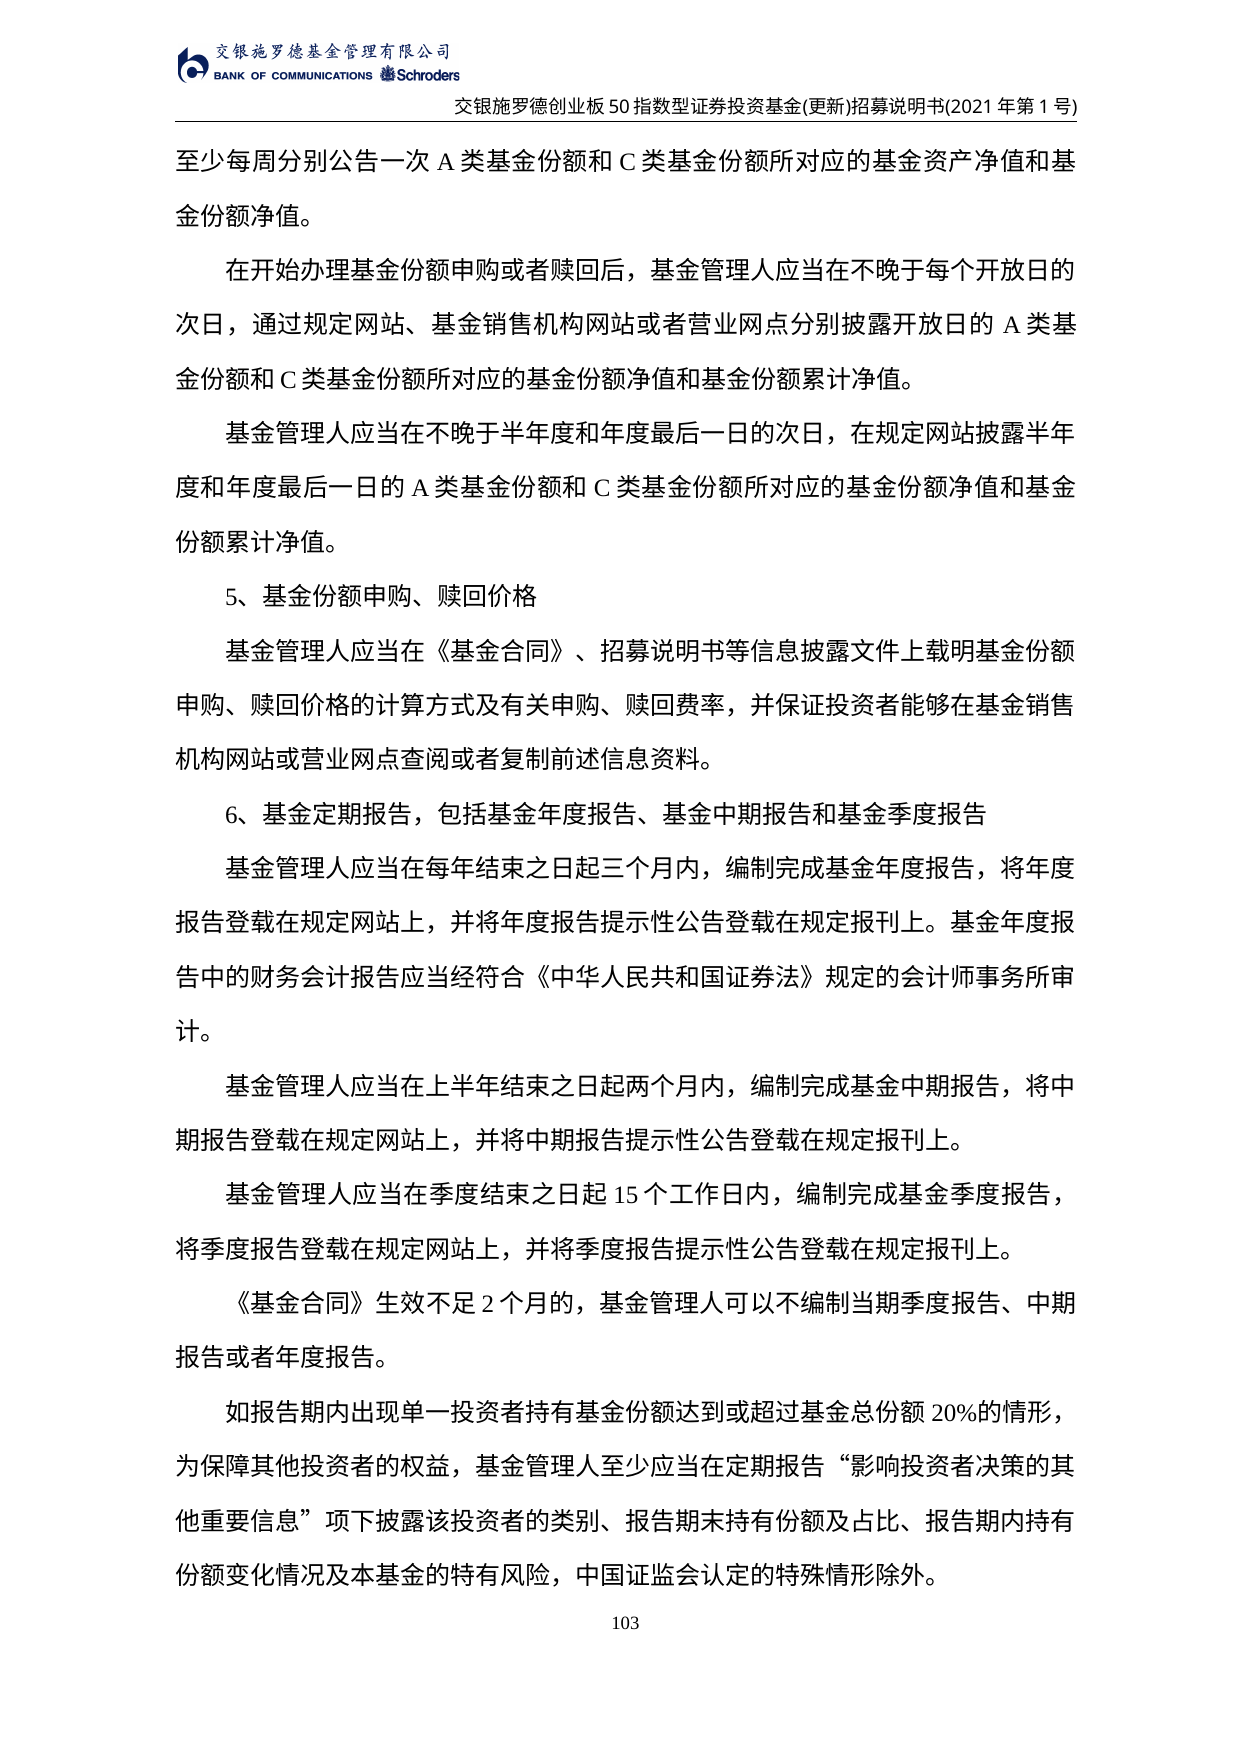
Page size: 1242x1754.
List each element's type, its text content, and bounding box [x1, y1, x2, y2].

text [175, 142, 1077, 232]
text 在开始办理基金份额申购或者赎回后，基金管理人应当在不晚于每个开放日的次日，通过规定网站、基金销售机构网站或者营业网点分别披露开放日的A类基金份额和C类基金份额所对应的基金份额净值和基金份额累计净值。 [175, 250, 1077, 395]
text 《基金合同》生效不足2个月的，基金管理人可以不编制当期季度报告、中期报告或者年度报告。 [175, 1283, 1077, 1374]
text 5、基金份额申购、赎回价格 [175, 577, 1077, 613]
text 如报告期内出现单一投资者持有基金份额达到或超过基金总份额20%的情形，为保障其他投资者的权益，基金管理人至少应当在定期报告“影响投资者决策的其他重要信息”项下披露该投资者的类别、报告期末持有份额及占比、报告期内持有份额变化情况及本基金的特有风险，中国证监会认定的特殊情形除外。 [175, 1392, 1077, 1592]
text 基金管理人应当在《基金合同》、招募说明书等信息披露文件上载明基金份额申购、赎回价格的计算方式及有关申购、赎回费率，并保证投资者能够在基金销售机构网站或营业网点查阅或者复制前述信息资料。 [175, 631, 1077, 776]
text 基金管理人应当在不晚于半年度和年度最后一日的次日，在规定网站披露半年度和年度最后一日的A类基金份额和C类基金份额所对应的基金份额净值和基金份额累计净值。 [175, 413, 1077, 558]
text 基金管理人应当在每年结束之日起三个月内，编制完成基金年度报告，将年度报告登载在规定网站上，并将年度报告提示性公告登载在规定报刊上。基金年度报告中的财务会计报告应当经符合《中华人民共和国证券法》规定的会计师事务所审计。 [175, 848, 1077, 1048]
picture [178, 43, 460, 83]
text 6、基金定期报告，包括基金年度报告、基金中期报告和基金季度报告 [175, 794, 1077, 830]
text 基金管理人应当在季度结束之日起15个工作日内，编制完成基金季度报告，将季度报告登载在规定网站上，并将季度报告提示性公告登载在规定报刊上。 [175, 1175, 1077, 1265]
text 基金管理人应当在上半年结束之日起两个月内，编制完成基金中期报告，将中期报告登载在规定网站上，并将中期报告提示性公告登载在规定报刊上。 [175, 1066, 1077, 1157]
